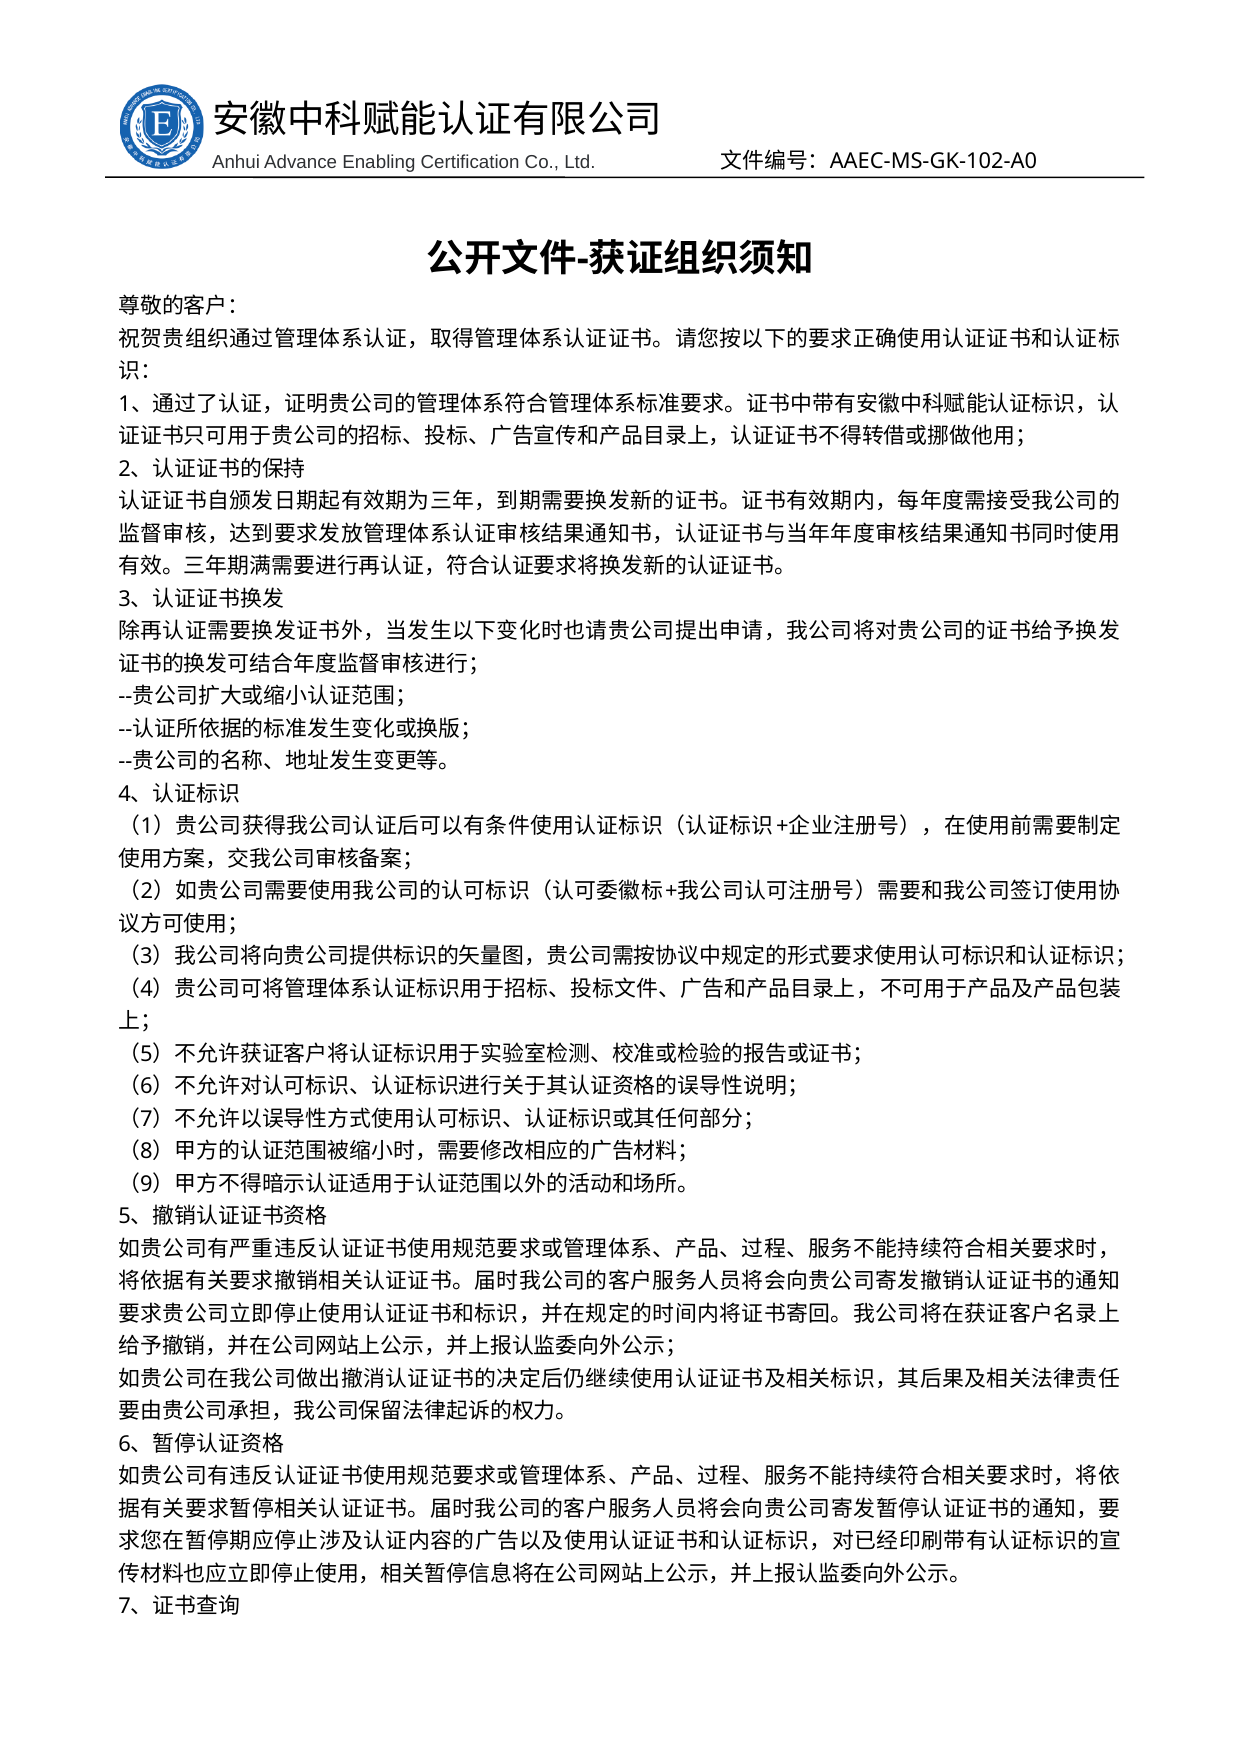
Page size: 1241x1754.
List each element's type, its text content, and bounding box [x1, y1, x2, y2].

text 4、认证标识 [118, 775, 1122, 808]
text 祝贺贵组织通过管理体系认证，取得管理体系认证证书。请您按以下的要求正确使用认证证书和认证标识： [118, 320, 1122, 385]
text 尊敬的客户： [118, 288, 1122, 320]
text 如贵公司在我公司做出撤消认证证书的决定后仍继续使用认证证书及相关标识，其后果及相关法律责任要由贵公司承担，我公司保留法律起诉的权力。 [118, 1360, 1122, 1425]
text （5）不允许获证客户将认证标识用于实验室检测、校准或检验的报告或证书； [118, 1035, 1122, 1068]
text 6、暂停认证资格 [118, 1425, 1122, 1458]
text 3、认证证书换发 [118, 580, 1122, 613]
text 5、撤销认证证书资格 [118, 1198, 1122, 1230]
text 7、证书查询 [118, 1588, 1122, 1620]
text （1）贵公司获得我公司认证后可以有条件使用认证标识（认证标识+企业注册号），在使用前需要制定使用方案，交我公司审核备案； [118, 808, 1122, 873]
text 如贵公司有违反认证证书使用规范要求或管理体系、产品、过程、服务不能持续符合相关要求时，将依据有关要求暂停相关认证证书。届时我公司的客户服务人员将会向贵公司寄发暂停认证证书的通知，要求您在暂停期应停止涉及认证内容的广告以及使用认证证书和认证标识，对已经印刷带有认证标识的宣传材料也应立即停止使用，相关暂停信息将在公司网站上公示，并上报认监委向外公示。 [118, 1458, 1122, 1588]
text --认证所依据的标准发生变化或换版； [118, 710, 1122, 743]
text 除再认证需要换发证书外，当发生以下变化时也请贵公司提出申请，我公司将对贵公司的证书给予换发，证书的换发可结合年度监督审核进行； [118, 613, 1122, 678]
text 公开文件-获证组织须知 [118, 223, 1122, 288]
text 如贵公司有严重违反认证证书使用规范要求或管理体系、产品、过程、服务不能持续符合相关要求时，将依据有关要求撤销相关认证证书。届时我公司的客户服务人员将会向贵公司寄发撤销认证证书的通知，要求贵公司立即停止使用认证证书和标识，并在规定的时间内将证书寄回。我公司将在获证客户名录上给予撤销，并在公司网站上公示，并上报认监委向外公示； [118, 1230, 1122, 1360]
text --贵公司的名称、地址发生变更等。 [118, 743, 1122, 775]
text 2、认证证书的保持 [118, 450, 1122, 483]
text （7）不允许以误导性方式使用认可标识、认证标识或其任何部分； [118, 1100, 1122, 1133]
text （2）如贵公司需要使用我公司的认可标识（认可委徽标+我公司认可注册号）需要和我公司签订使用协议方可使用； [118, 873, 1122, 938]
text （8）甲方的认证范围被缩小时，需要修改相应的广告材料； [118, 1133, 1122, 1165]
text 1、通过了认证，证明贵公司的管理体系符合管理体系标准要求。证书中带有安徽中科赋能认证标识，认证证书只可用于贵公司的招标、投标、广告宣传和产品目录上，认证证书不得转借或挪做他用； [118, 385, 1122, 450]
picture [120, 84, 204, 169]
text 认证证书自颁发日期起有效期为三年，到期需要换发新的证书。证书有效期内，每年度需接受我公司的监督审核，达到要求发放管理体系认证审核结果通知书，认证证书与当年年度审核结果通知书同时使用有效。三年期满需要进行再认证，符合认证要求将换发新的认证证书。 [118, 483, 1122, 580]
text （4）贵公司可将管理体系认证标识用于招标、投标文件、广告和产品目录上，不可用于产品及产品包装上； [118, 970, 1122, 1035]
text （9）甲方不得暗示认证适用于认证范围以外的活动和场所。 [118, 1165, 1122, 1198]
text （6）不允许对认可标识、认证标识进行关于其认证资格的误导性说明； [118, 1068, 1122, 1100]
text --贵公司扩大或缩小认证范围； [118, 678, 1122, 710]
text （3）我公司将向贵公司提供标识的矢量图，贵公司需按协议中规定的形式要求使用认可标识和认证标识； [118, 938, 1122, 970]
